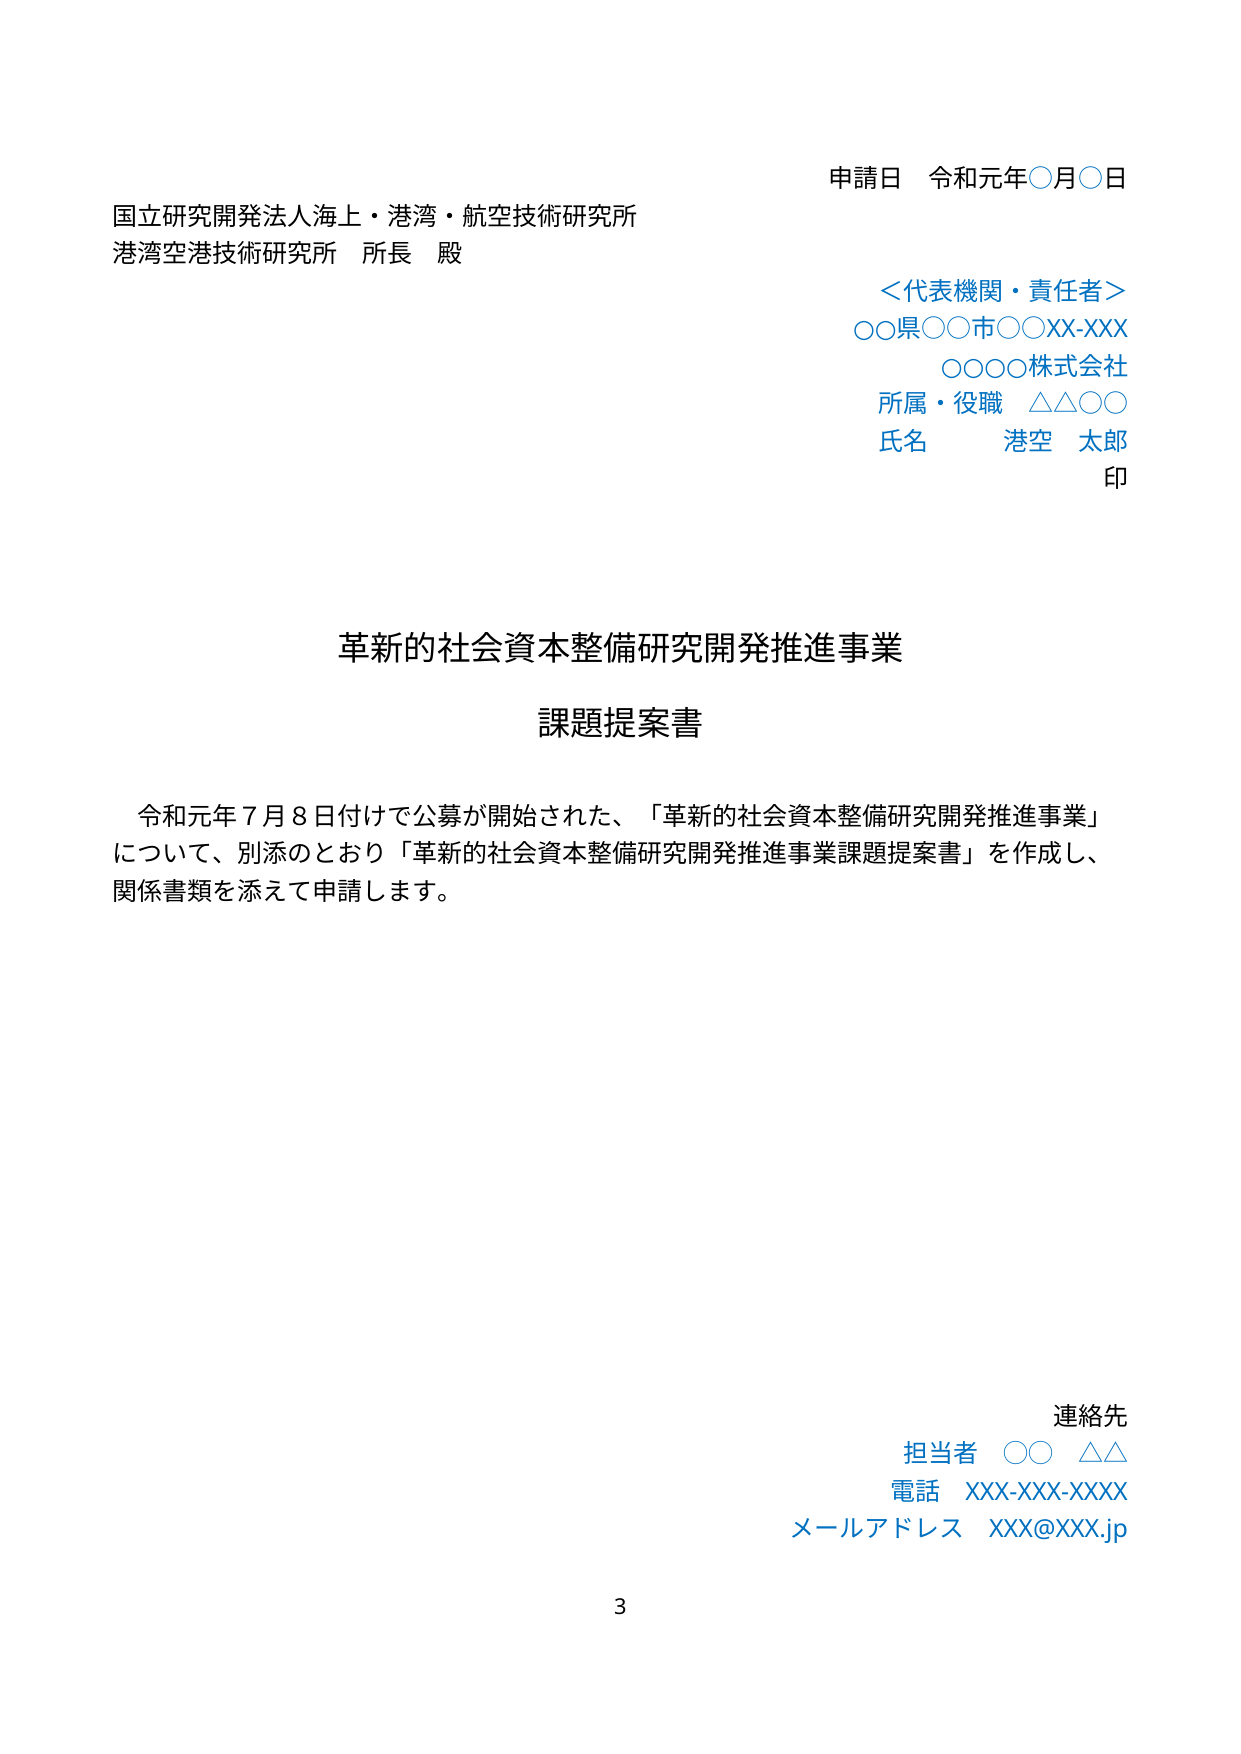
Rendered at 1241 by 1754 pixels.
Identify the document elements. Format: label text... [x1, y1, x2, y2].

text 令和元年７月８日付けで公募が開始された、「革新的社会資本整備研究開発推進事業」について、別添のとおり「革新的社会資本整備研究開発推進事業課題提案書」を作成し、関係書類を添えて申請します。 [112, 796, 1128, 908]
text 電話 XXX-XXX-XXXX [112, 1471, 1128, 1508]
text 連絡先 [112, 1396, 1128, 1433]
text 担当者 ◯◯ △△ [112, 1433, 1128, 1471]
text 国立研究開発法人海上・港湾・航空技術研究所 [112, 196, 1128, 233]
text 氏名 港空 太郎 [112, 421, 1128, 458]
text 課題提案書 [112, 683, 1128, 758]
text メールアドレス XXX@XXX.jp [112, 1508, 1128, 1546]
text 所属・役職 △△○○ [112, 383, 1128, 421]
text ○○○○株式会社 [112, 346, 1128, 383]
text 革新的社会資本整備研究開発推進事業 [112, 608, 1128, 683]
text 印 [112, 458, 1128, 496]
text ○○県○○市○○XX-XXX [112, 308, 1128, 346]
text 港湾空港技術研究所 所長 殿 [112, 233, 1128, 271]
text ＜代表機関・責任者＞ [112, 271, 1128, 308]
text 申請日 令和元年○月○日 [112, 158, 1128, 196]
